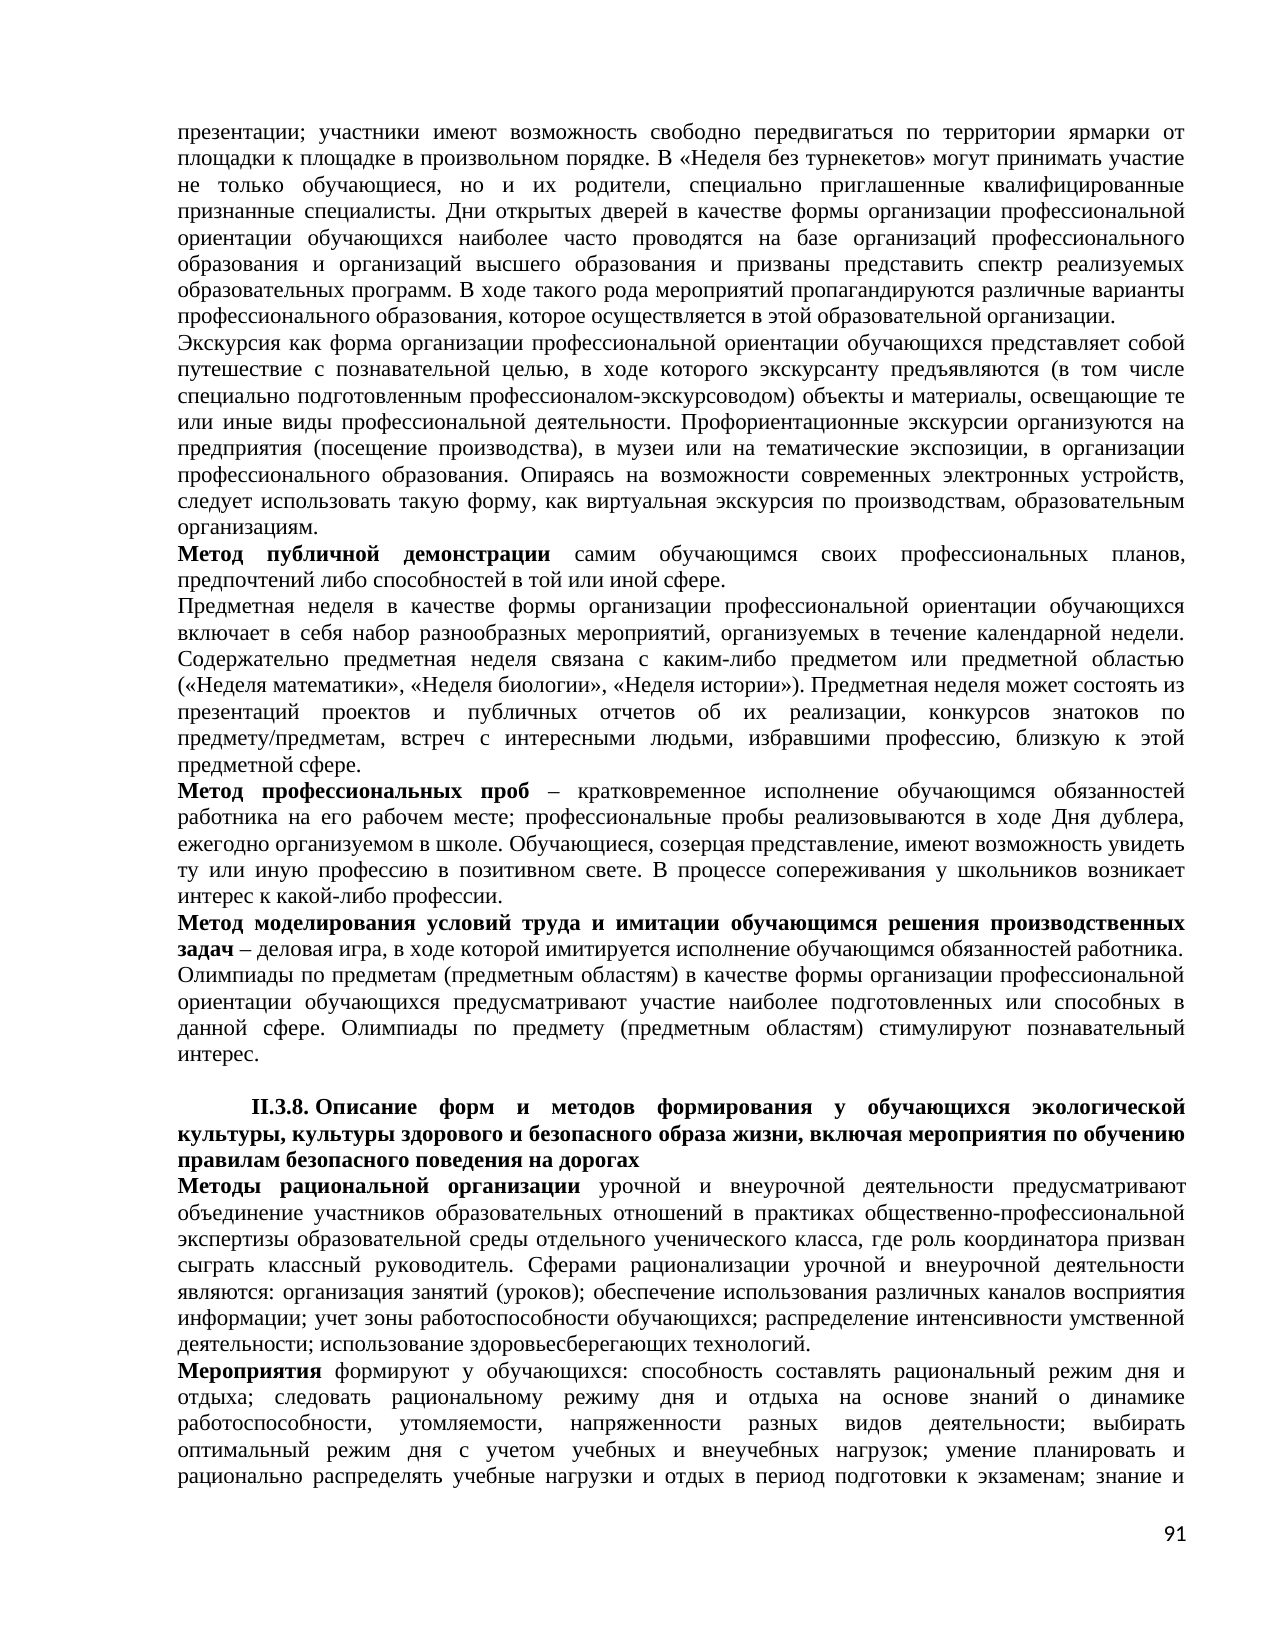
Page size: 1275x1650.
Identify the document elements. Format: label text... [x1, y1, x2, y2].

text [177, 118, 1186, 329]
text Метод профессиональных проб – кратковременное исполнение обучающимся обязанностей работника на его рабочем месте; профессиональные пробы реализовываются в ходе Дня дублера, ежегодно организуемом в школе. Обучающиеся, созерцая представление, имеют возможность увидеть ту или иную профессию в позитивном свете. В процессе сопереживания у школьников возникает интерес к какой-либо профессии. [177, 777, 1186, 909]
text Олимпиады по предметам (предметным областям) в качестве формы организации профессиональной ориентации обучающихся предусматривают участие наиболее подготовленных или способных в данной сфере. Олимпиады по предмету (предметным областям) стимулируют познавательный интерес. [177, 961, 1186, 1067]
text Методы рациональной организации урочной и внеурочной деятельности предусматривают объединение участников образовательных отношений в практиках общественно-профессиональной экспертизы образовательной среды отдельного ученического класса, где роль координатора призван сыграть классный руководитель. Сферами рационализации урочной и внеурочной деятельности являются: организация занятий (уроков); обеспечение использования различных каналов восприятия информации; учет зоны работоспособности обучающихся; распределение интенсивности умственной деятельности; использование здоровьесберегающих технологий. [177, 1172, 1186, 1357]
text Предметная неделя в качестве формы организации профессиональной ориентации обучающихся включает в себя набор разнообразных мероприятий, организуемых в течение календарной недели. Содержательно предметная неделя связана с каким-либо предметом или предметной областью («Неделя математики», «Неделя биологии», «Неделя истории»). Предметная неделя может состоять из презентаций проектов и публичных отчетов об их реализации, конкурсов знатоков по предмету/предметам, встреч с интересными людьми, избравшими профессию, близкую к этой предметной сфере. [177, 592, 1186, 777]
text Экскурсия как форма организации профессиональной ориентации обучающихся представляет собой путешествие с познавательной целью, в ходе которого экскурсанту предъявляются (в том числе специально подготовленным профессионалом-экскурсоводом) объекты и материалы, освещающие те или иные виды профессиональной деятельности. Профориентационные экскурсии организуются на предприятия (посещение производства), в музеи или на тематические экспозиции, в организации профессионального образования. Опираясь на возможности современных электронных устройств, следует использовать такую форму, как виртуальная экскурсия по производствам, образовательным организациям. [177, 329, 1186, 540]
text Метод моделирования условий труда и имитации обучающимся решения производственных задач – деловая игра, в ходе которой имитируется исполнение обучающимся обязанностей работника. [177, 909, 1186, 961]
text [177, 1357, 1186, 1488]
text Метод публичной демонстрации самим обучающимся своих профессиональных планов, предпочтений либо способностей в той или иной сфере. [177, 540, 1186, 592]
subtitle II.3.8. Описание форм и методов формирования у обучающихся экологической культуры, культуры здорового и безопасного образа жизни, включая мероприятия по обучению правилам безопасного поведения на дорогах [177, 1093, 1186, 1172]
